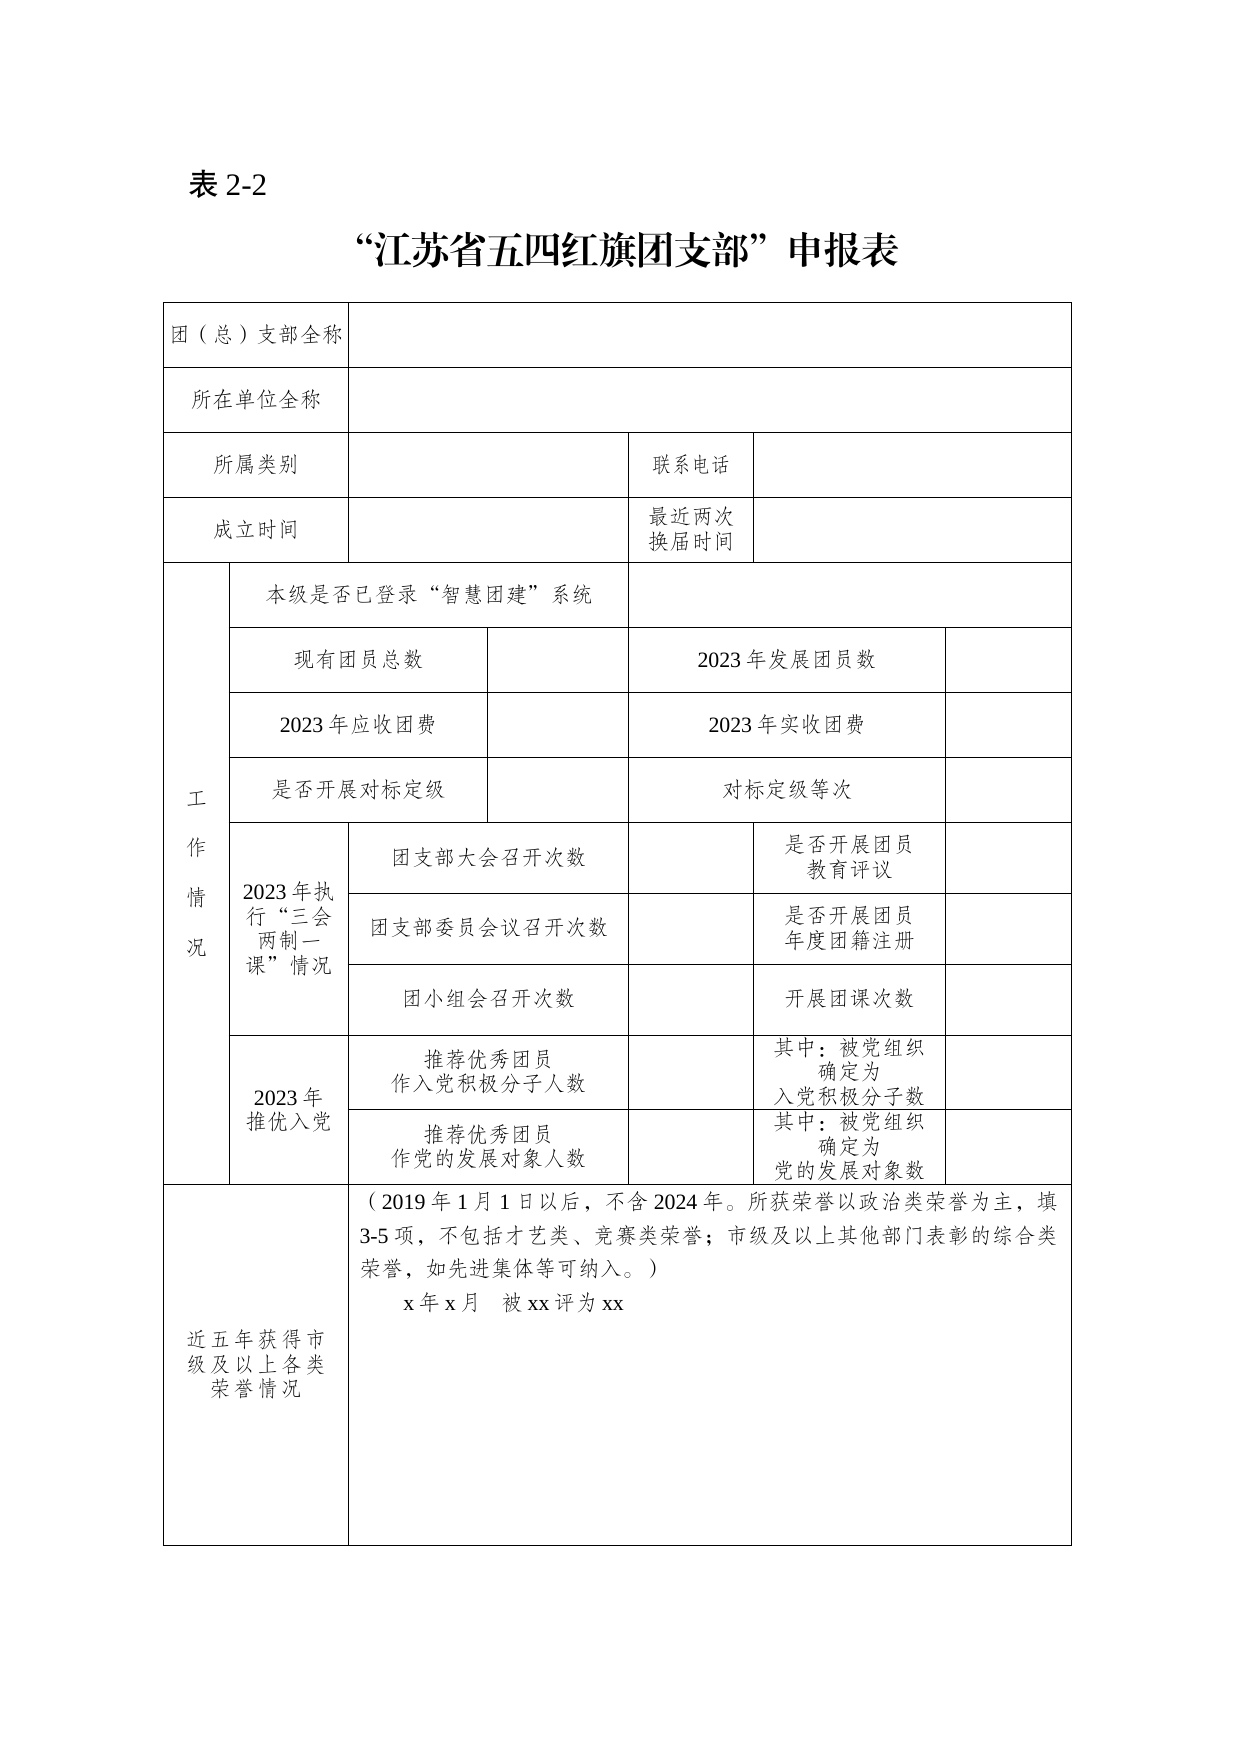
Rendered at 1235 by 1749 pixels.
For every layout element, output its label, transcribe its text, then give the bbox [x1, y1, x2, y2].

table_cell [488, 628, 628, 692]
table_cell [629, 1036, 753, 1109]
table_cell [629, 965, 753, 1034]
table_cell [946, 1036, 1071, 1109]
table_cell 开展团课次数 [754, 965, 945, 1034]
table_cell 推荐优秀团员 作党的发展对象人数 [349, 1110, 628, 1184]
table_cell [349, 368, 1071, 432]
table_cell [488, 758, 628, 822]
table_cell [629, 894, 753, 964]
table_cell 近五年获得市级及以上各类荣誉情况 [164, 1185, 348, 1545]
table_cell 本级是否已登录“智慧团建”系统 [230, 563, 628, 627]
text “江苏省五四红旗团支部”申报表 [188, 218, 1047, 285]
table_header 团（总）支部全称 [164, 303, 348, 367]
table_cell 对标定级等次 [629, 758, 945, 822]
table_cell 推荐优秀团员 作入党积极分子人数 [349, 1036, 628, 1109]
table_header [349, 303, 1071, 367]
table_cell （2019年1月1日以后，不含2024年。所获荣誉以政治类荣誉为主，填3-5项，不包括才艺类、竞赛类荣誉；市级及以上其他部门表彰的综合类荣誉，如先进集体等可纳入。） x年x月 被xx评为xx [349, 1185, 1071, 1545]
table_cell [754, 498, 1071, 562]
table_cell [946, 758, 1071, 822]
table_cell 团小组会召开次数 [349, 965, 628, 1034]
table_cell 2023年应收团费 [230, 693, 487, 757]
table_cell 现有团员总数 [230, 628, 487, 692]
table_cell 所在单位全称 [164, 368, 348, 432]
table_cell [946, 693, 1071, 757]
table_cell 联系电话 [629, 433, 753, 497]
table_cell 2023年发展团员数 [629, 628, 945, 692]
table_cell [349, 433, 628, 497]
table_cell [629, 563, 1071, 627]
table_cell 最近两次 换届时间 [629, 498, 753, 562]
table_cell [349, 498, 628, 562]
table_cell 所属类别 [164, 433, 348, 497]
table_cell [629, 1110, 753, 1184]
table_cell 工 作 情 况 [164, 563, 229, 1184]
table_cell 团支部委员会议召开次数 [349, 894, 628, 964]
table_cell 其中：被党组织确定为 党的发展对象数 [754, 1110, 945, 1184]
table_cell 是否开展团员 教育评议 [754, 823, 945, 893]
table_cell 2023年实收团费 [629, 693, 945, 757]
table_cell 是否开展对标定级 [230, 758, 487, 822]
table_cell [946, 965, 1071, 1034]
table_cell 团支部大会召开次数 [349, 823, 628, 893]
table_cell 2023年执行“三会两制一课”情况 [230, 823, 348, 1034]
table_cell [946, 1110, 1071, 1184]
text 表2-2 [188, 151, 1047, 218]
table_cell 成立时间 [164, 498, 348, 562]
table_cell [946, 823, 1071, 893]
table_cell [946, 628, 1071, 692]
table_cell [754, 433, 1071, 497]
table_cell 2023年 推优入党 [230, 1036, 348, 1184]
table_cell [629, 823, 753, 893]
table_cell 其中：被党组织确定为 入党积极分子数 [754, 1036, 945, 1109]
table_cell [946, 894, 1071, 964]
table_cell [488, 693, 628, 757]
table_cell 是否开展团员 年度团籍注册 [754, 894, 945, 964]
